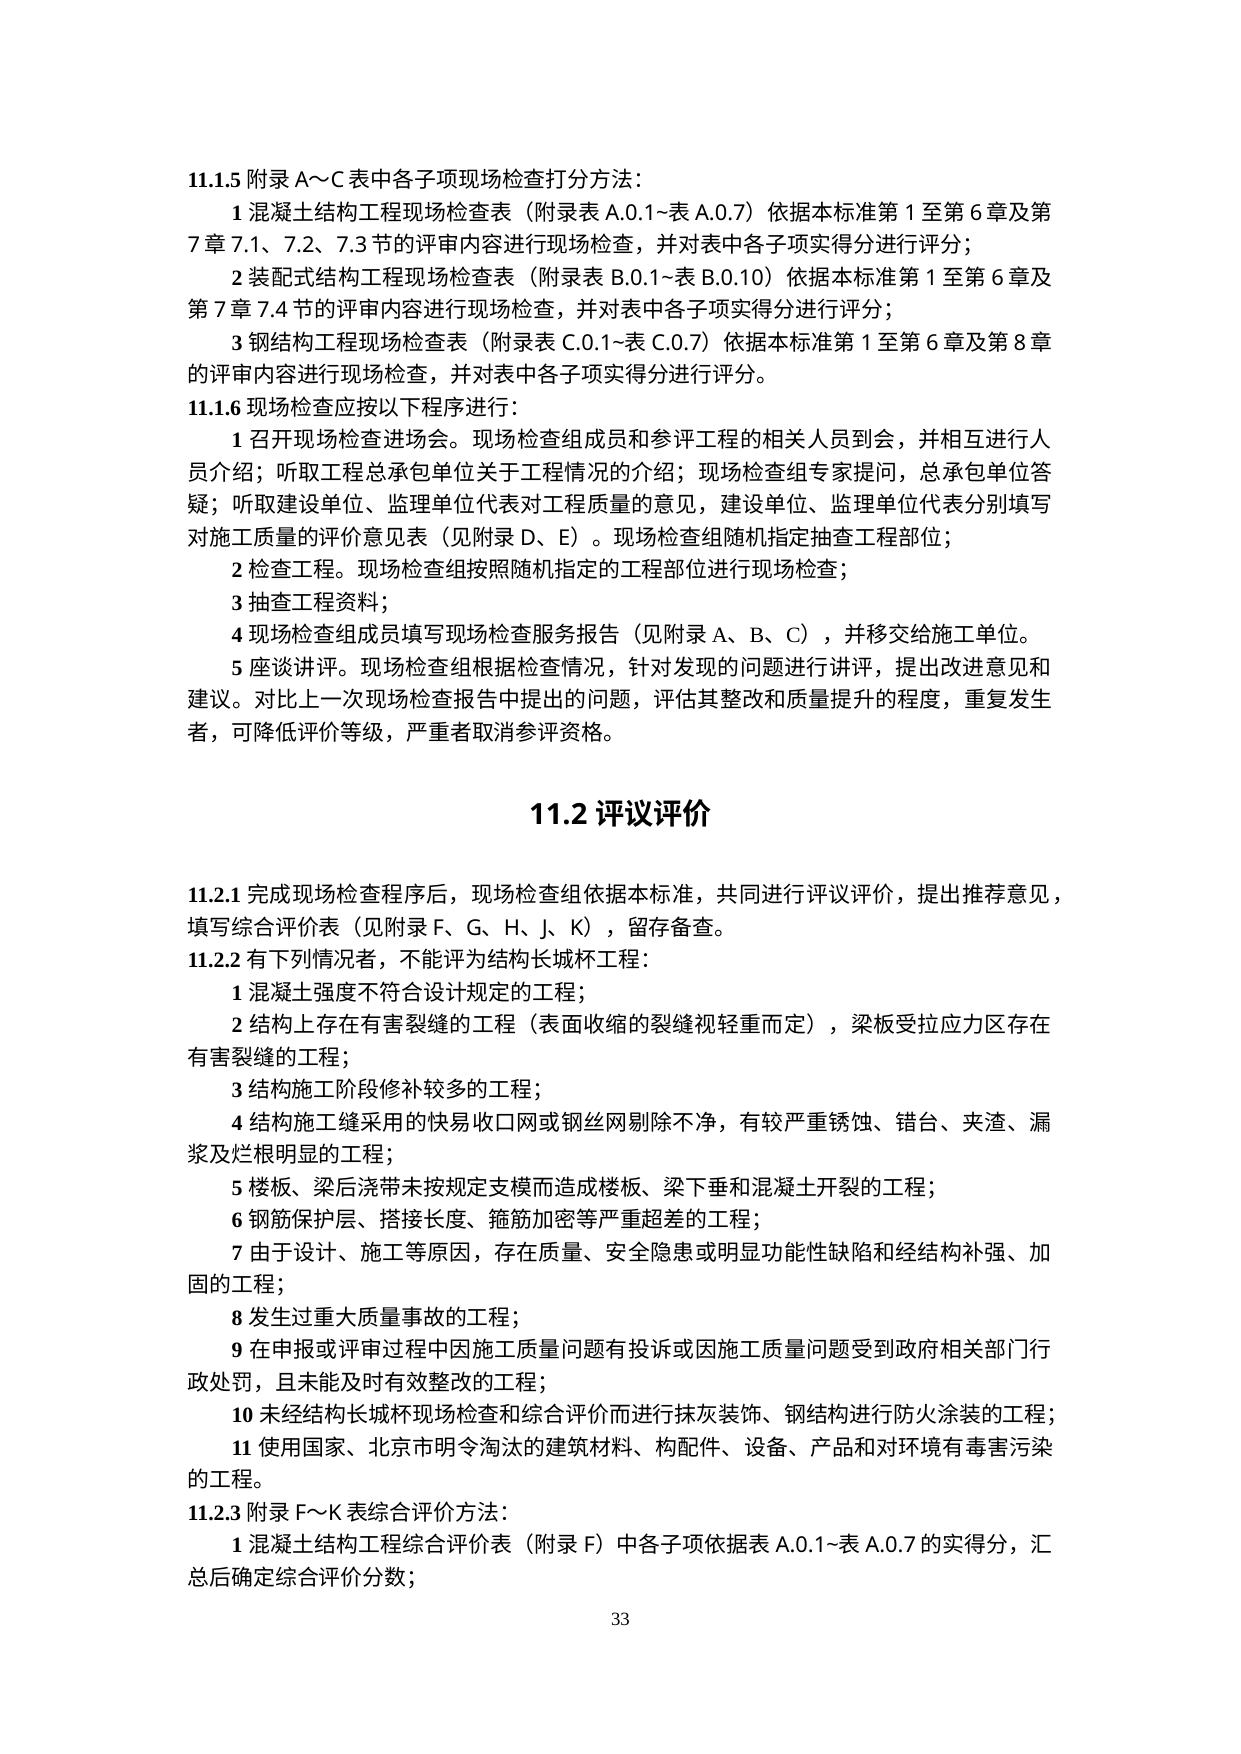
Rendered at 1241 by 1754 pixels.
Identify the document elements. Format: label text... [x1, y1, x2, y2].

text 9 在申报或评审过程中因施工质量问题有投诉或因施工质量问题受到政府相关部门行政处罚，且未能及时有效整改的工程； [187, 1332, 1053, 1397]
text 11.1.5 附录A～C表中各子项现场检查打分方法： [187, 162, 1053, 194]
text 3 抽查工程资料； [187, 584, 1053, 617]
text 1 混凝土强度不符合设计规定的工程； [187, 974, 1053, 1007]
text 2 结构上存在有害裂缝的工程（表面收缩的裂缝视轻重而定），梁板受拉应力区存在有害裂缝的工程； [187, 1007, 1053, 1072]
text 7 由于设计、施工等原因，存在质量、安全隐患或明显功能性缺陷和经结构补强、加固的工程； [187, 1234, 1053, 1299]
text 5 座谈讲评。现场检查组根据检查情况，针对发现的问题进行讲评，提出改进意见和建议。对比上一次现场检查报告中提出的问题，评估其整改和质量提升的程度，重复发生者，可降低评价等级，严重者取消参评资格。 [187, 649, 1053, 747]
text 2 检查工程。现场检查组按照随机指定的工程部位进行现场检查； [187, 552, 1053, 584]
text 2 装配式结构工程现场检查表（附录表B.0.1~表B.0.10）依据本标准第1至第6章及第7章7.4节的评审内容进行现场检查，并对表中各子项实得分进行评分； [187, 259, 1053, 324]
text 1 混凝土结构工程综合评价表（附录F）中各子项依据表A.0.1~表A.0.7的实得分，汇总后确定综合评价分数； [187, 1527, 1053, 1592]
text 11 使用国家、北京市明令淘汰的建筑材料、构配件、设备、产品和对环境有毒害污染的工程。 [187, 1429, 1053, 1494]
text 11.2.3 附录F～K表综合评价方法： [187, 1494, 1053, 1527]
text 6 钢筋保护层、搭接长度、箍筋加密等严重超差的工程； [187, 1202, 1053, 1234]
text 3 结构施工阶段修补较多的工程； [187, 1072, 1053, 1104]
text 4 现场检查组成员填写现场检查服务报告（见附录A、B、C），并移交给施工单位。 [187, 617, 1053, 649]
text 4 结构施工缝采用的快易收口网或钢丝网剔除不净，有较严重锈蚀、错台、夹渣、漏浆及烂根明显的工程； [187, 1104, 1053, 1169]
text 11.2.2 有下列情况者，不能评为结构长城杯工程： [187, 942, 1053, 974]
text 11.1.6 现场检查应按以下程序进行： [187, 389, 1053, 422]
text 3 钢结构工程现场检查表（附录表C.0.1~表C.0.7）依据本标准第1至第6章及第8章的评审内容进行现场检查，并对表中各子项实得分进行评分。 [187, 324, 1053, 389]
text 8 发生过重大质量事故的工程； [187, 1299, 1053, 1332]
text 11.2 评议评价 [187, 779, 1053, 844]
text 1 混凝土结构工程现场检查表（附录表A.0.1~表A.0.7）依据本标准第1至第6章及第7章7.1、7.2、7.3节的评审内容进行现场检查，并对表中各子项实得分进行评分； [187, 194, 1053, 259]
text 10 未经结构长城杯现场检查和综合评价而进行抹灰装饰、钢结构进行防火涂装的工程； [187, 1397, 1053, 1429]
text 1 召开现场检查进场会。现场检查组成员和参评工程的相关人员到会，并相互进行人员介绍；听取工程总承包单位关于工程情况的介绍；现场检查组专家提问，总承包单位答疑；听取建设单位、监理单位代表对工程质量的意见，建设单位、监理单位代表分别填写对施工质量的评价意见表（见附录D、E）。现场检查组随机指定抽查工程部位； [187, 422, 1053, 552]
text 5 楼板、梁后浇带未按规定支模而造成楼板、梁下垂和混凝土开裂的工程； [187, 1169, 1053, 1202]
text 11.2.1 完成现场检查程序后，现场检查组依据本标准，共同进行评议评价，提出推荐意见，填写综合评价表（见附录F、G、H、J、K），留存备查。 [187, 877, 1053, 942]
